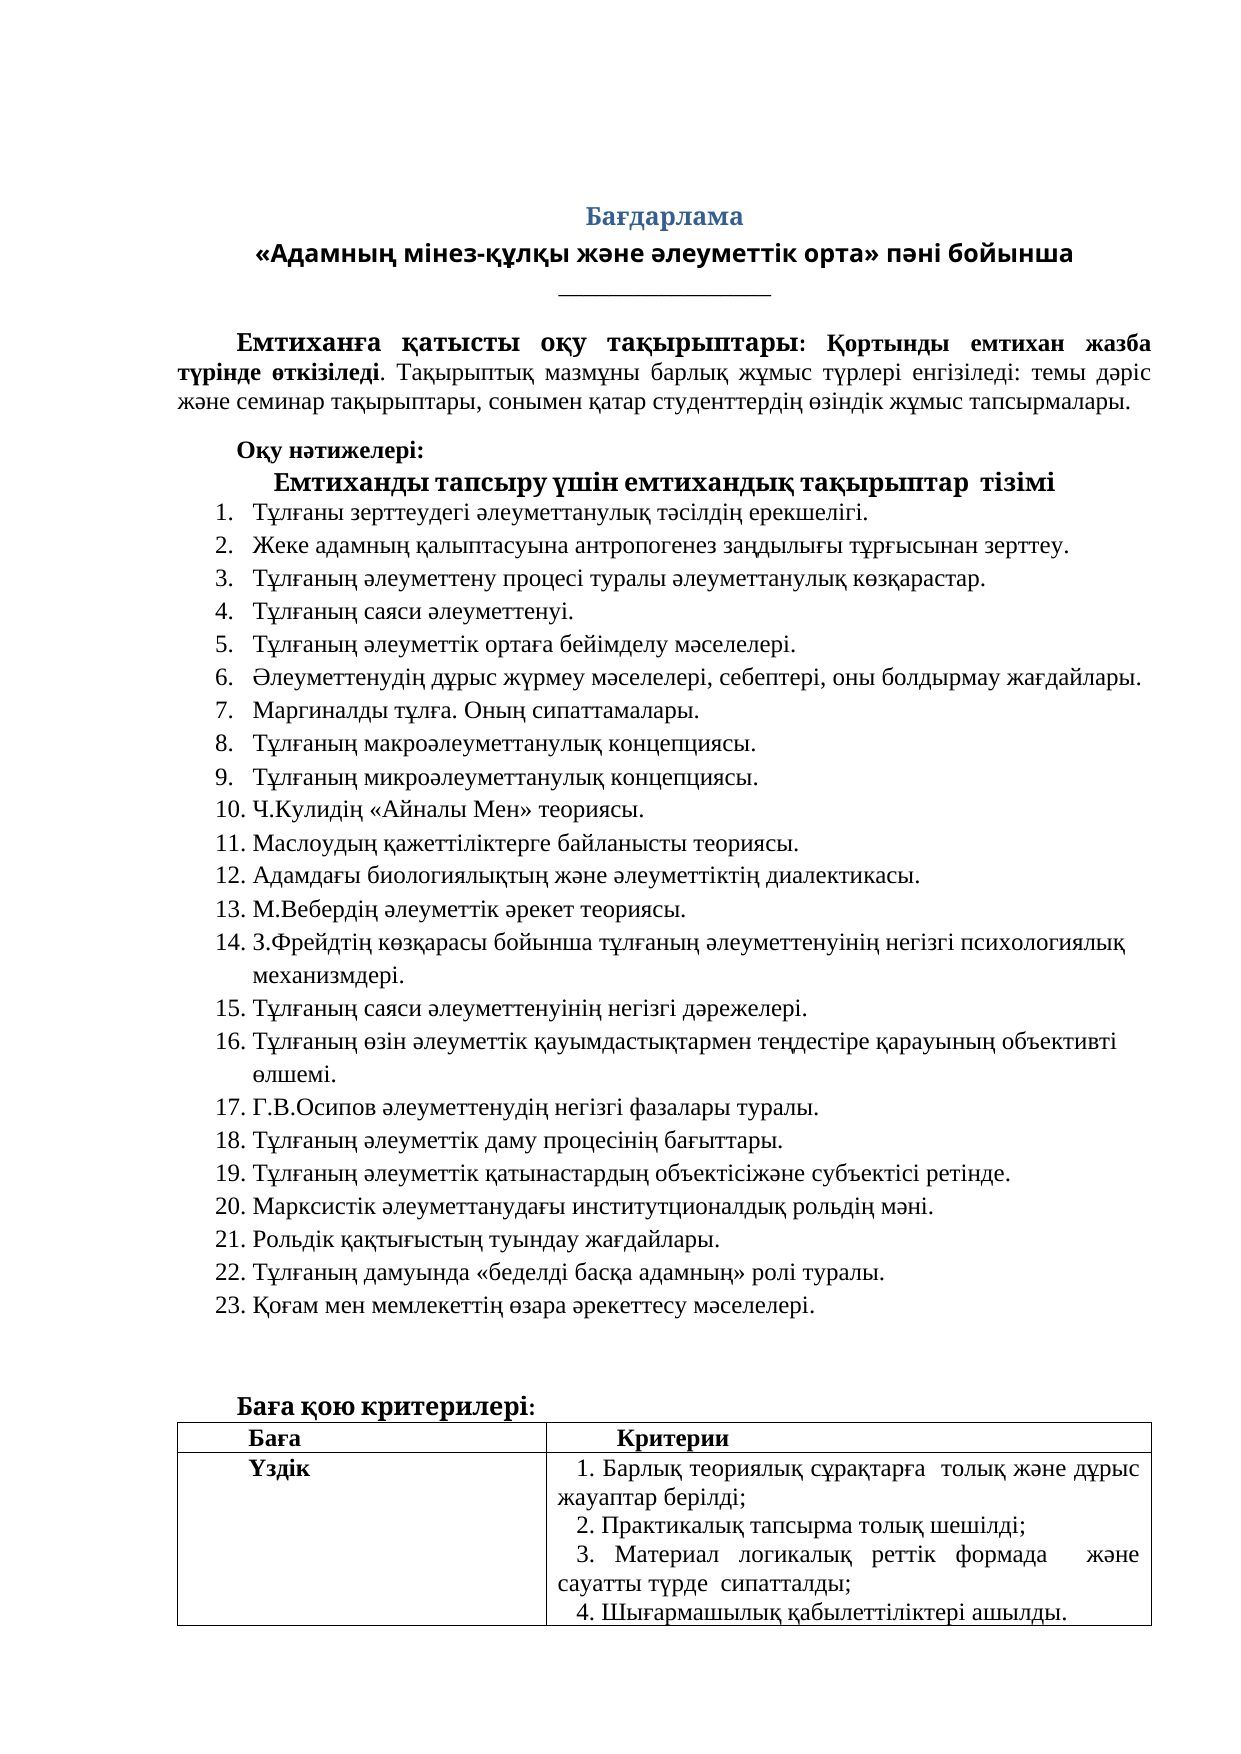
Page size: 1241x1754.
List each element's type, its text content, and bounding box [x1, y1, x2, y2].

text Емтиханға қатысты оқу тақырыптары: Қортынды емтихан жазба түрінде өткізіледі. Тақырыптық мазмұны барлық жұмыс түрлері енгізіледі: темы дәріс және семинар тақырыптары, сонымен қатар студенттердің өзіндік жұмыс тапсырмалары. [177, 328, 1152, 415]
list Тұлғаның өзін әлеуметтік қауымдастықтармен теңдестіре қарауының объективті өлшемі. [215, 1026, 1152, 1087]
text Емтиханды тапсыру үшін емтихандық тақырыптар тізімі [177, 469, 1152, 497]
list Адамдағы биологиялықтың және әлеуметтіктің диалектикасы. [215, 861, 1152, 889]
subtitle Оқу нәтижелері: [177, 436, 1152, 464]
subtitle Бағдарлама [177, 203, 1152, 232]
list Рольдік қақтығыстың туындау жағдайлары. [215, 1224, 1152, 1253]
list Тұлғаның әлеуметтену процесі туралы әлеуметтанулық көзқарастар. [215, 563, 1152, 592]
table_header Критерии [547, 1423, 1151, 1452]
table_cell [547, 1453, 1151, 1625]
list Әлеуметтенудің дұрыс жүрмеу мәселелері, себептері, оны болдырмау жағдайлары. [215, 662, 1152, 691]
table_header Баға [178, 1423, 546, 1452]
list Тұлғаның дамуында «беделді басқа адамның» ролі туралы. [215, 1257, 1152, 1286]
list Жеке адамның қалыптасуына антропогенез заңдылығы тұрғысынан зерттеу. [215, 530, 1152, 559]
list Тұлғаның әлеуметтік қатынастардың объектісіжәне субъектісі ретінде. [215, 1158, 1152, 1187]
list М.Вебердің әлеуметтік әрекет теориясы. [215, 894, 1152, 922]
text «Адамның мінез-құлқы және әлеуметтік орта» пәні бойынша _________________ [177, 236, 1152, 299]
list Тұлғаның саяси әлеуметтенуінің негізгі дәрежелері. [215, 993, 1152, 1021]
table_cell Үздік [178, 1453, 546, 1625]
list Тұлғаның микроәлеуметтанулық концепциясы. [215, 762, 1152, 790]
list Маргиналды тұлға. Оның сипаттамалары. [215, 696, 1152, 724]
list Тұлғаның макроәлеуметтанулық концепциясы. [215, 728, 1152, 757]
list Г.В.Осипов әлеуметтенудің негізгі фазалары туралы. [215, 1092, 1152, 1121]
list Маслоудың қажеттіліктерге байланысты теориясы. [215, 828, 1152, 856]
list З.Фрейдтің көзқарасы бойынша тұлғаның әлеуметтенуінің негізгі психологиялық механизмдері. [215, 927, 1152, 988]
subtitle Баға қою критерилері: [177, 1393, 1152, 1422]
list Қоғам мен мемлекеттің өзара әрекеттесу мәселелері. [215, 1290, 1152, 1319]
list Тұлғаның саяси әлеуметтенуі. [215, 596, 1152, 625]
list Тұлғаның әлеуметтік ортаға бейімделу мәселелері. [215, 629, 1152, 658]
list Тұлғаны зерттеудегі әлеуметтанулық тәсілдің ерекшелігі. [215, 497, 1152, 526]
list Марксистік әлеуметтанудағы институтционалдық рольдің мәні. [215, 1191, 1152, 1219]
list Ч.Кулидің «Айналы Мен» теориясы. [215, 794, 1152, 823]
list Тұлғаның әлеуметтік даму процесінің бағыттары. [215, 1125, 1152, 1153]
